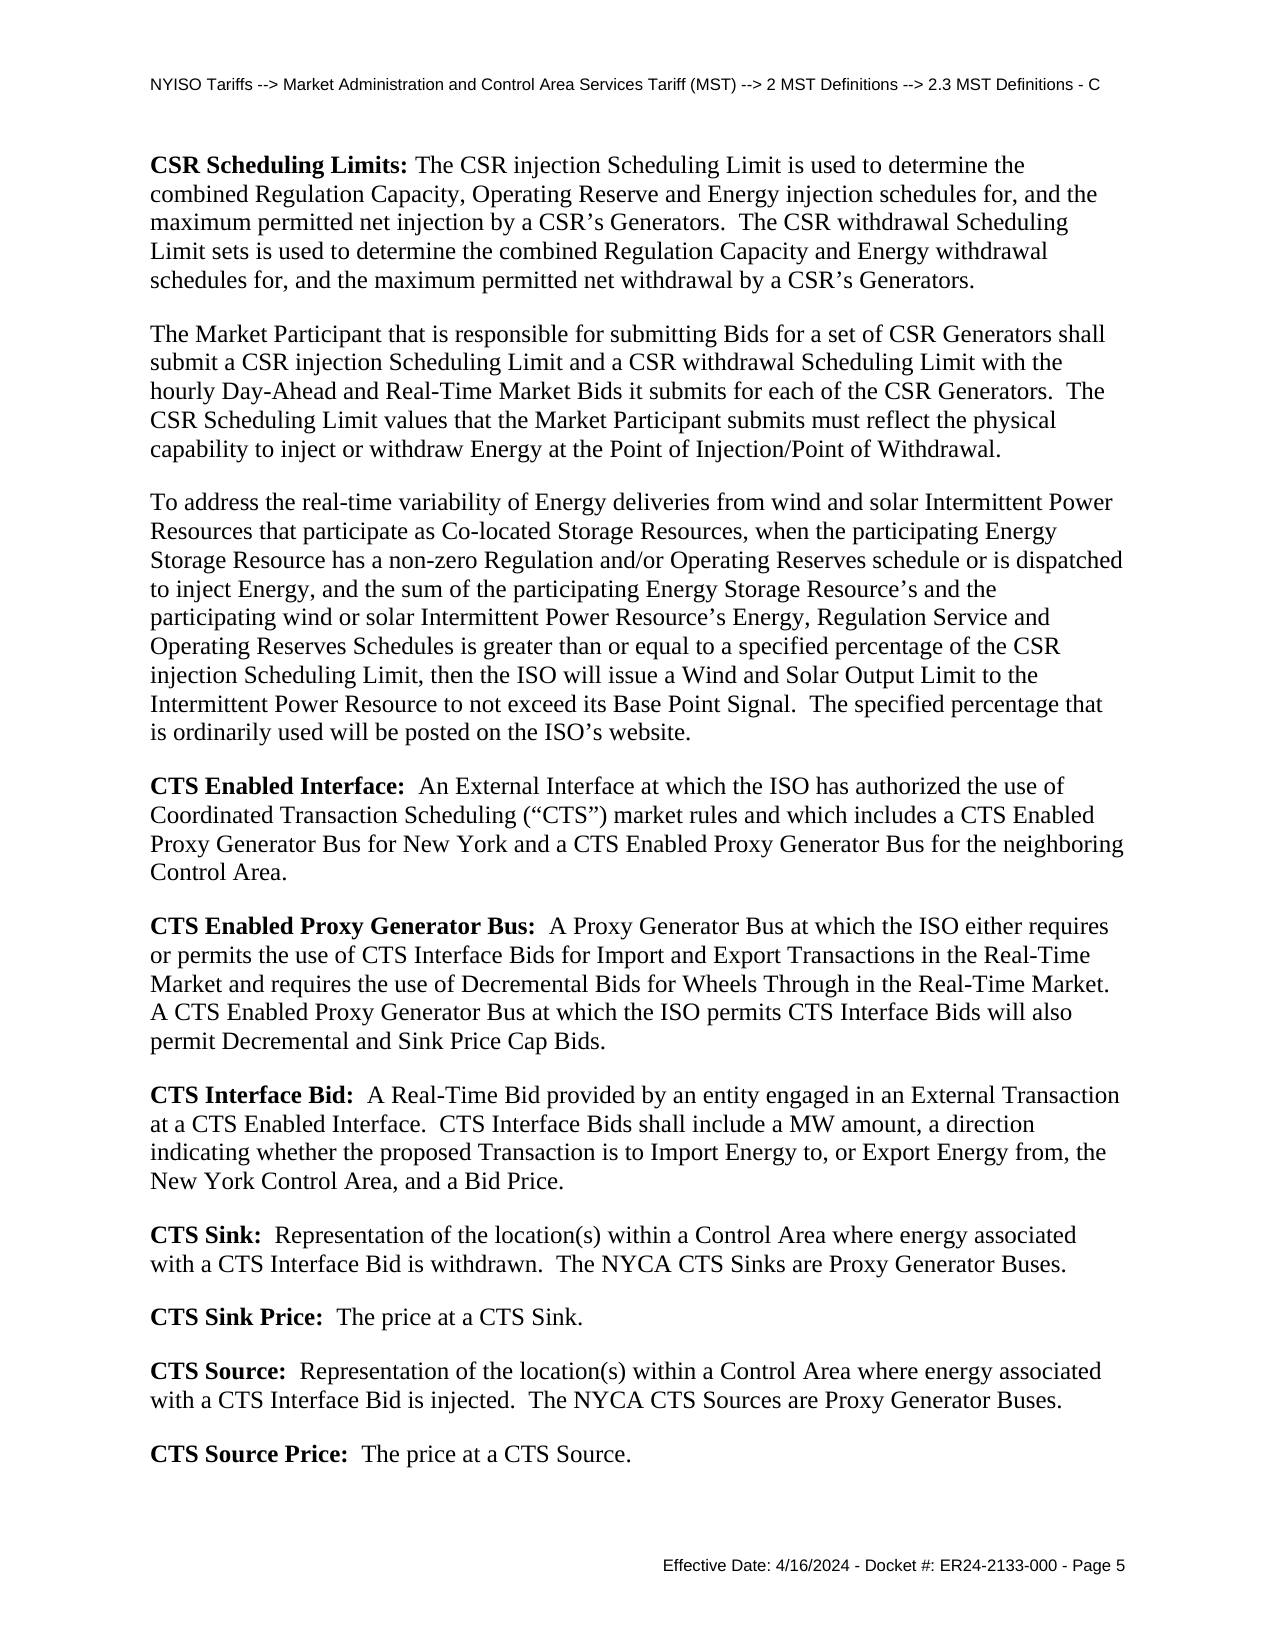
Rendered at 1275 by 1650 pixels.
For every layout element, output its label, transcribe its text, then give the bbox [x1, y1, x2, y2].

text CTS Enabled Proxy Generator Bus: A Proxy Generator Bus at which the ISO either requires or permits the use of CTS Interface Bids for Import and Export Transactions in the Real-Time Market and requires the use of Decremental Bids for Wheels Through in the Real-Time Market. A CTS Enabled Proxy Generator Bus at which the ISO permits CTS Interface Bids will also permit Decremental and Sink Price Cap Bids. [150, 911, 1125, 1055]
text CTS Interface Bid: A Real-Time Bid provided by an entity engaged in an External Transaction at a CTS Enabled Interface. CTS Interface Bids shall include a MW amount, a direction indicating whether the proposed Transaction is to Import Energy to, or Export Energy from, the New York Control Area, and a Bid Price. [150, 1080, 1125, 1195]
text CTS Source: Representation of the location(s) within a Control Area where energy associated with a CTS Interface Bid is injected. The NYCA CTS Sources are Proxy Generator Buses. [150, 1356, 1125, 1414]
text CTS Sink: Representation of the location(s) within a Control Area where energy associated with a CTS Interface Bid is withdrawn. The NYCA CTS Sinks are Proxy Generator Buses. [150, 1220, 1125, 1277]
text CTS Source Price: The price at a CTS Source. [150, 1439, 1125, 1467]
text CTS Sink Price: The price at a CTS Sink. [150, 1302, 1125, 1331]
text The Market Participant that is responsible for submitting Bids for a set of CSR Generators shall submit a CSR injection Scheduling Limit and a CSR withdrawal Scheduling Limit with the hourly Day-Ahead and Real-Time Market Bids it submits for each of the CSR Generators. The CSR Scheduling Limit values that the Market Participant submits must reflect the physical capability to inject or withdraw Energy at the Point of Injection/Point of Withdrawal. [150, 319, 1125, 462]
text CTS Enabled Interface: An External Interface at which the ISO has authorized the use of Coordinated Transaction Scheduling (“CTS”) market rules and which includes a CTS Enabled Proxy Generator Bus for New York and a CTS Enabled Proxy Generator Bus for the neighboring Control Area. [150, 771, 1125, 886]
text CSR Scheduling Limits: The CSR injection Scheduling Limit is used to determine the combined Regulation Capacity, Operating Reserve and Energy injection schedules for, and the maximum permitted net injection by a CSR’s Generators. The CSR withdrawal Scheduling Limit sets is used to determine the combined Regulation Capacity and Energy withdrawal schedules for, and the maximum permitted net withdrawal by a CSR’s Generators. [150, 150, 1125, 294]
text To address the real-time variability of Energy deliveries from wind and solar Intermittent Power Resources that participate as Co-located Storage Resources, when the participating Energy Storage Resource has a non-zero Regulation and/or Operating Reserves schedule or is dispatched to inject Energy, and the sum of the participating Energy Storage Resource’s and the participating wind or solar Intermittent Power Resource’s Energy, Regulation Service and Operating Reserves Schedules is greater than or equal to a specified percentage of the CSR injection Scheduling Limit, then the ISO will issue a Wind and Solar Output Limit to the Intermittent Power Resource to not exceed its Base Point Signal. The specified percentage that is ordinarily used will be posted on the ISO’s website. [150, 487, 1125, 746]
